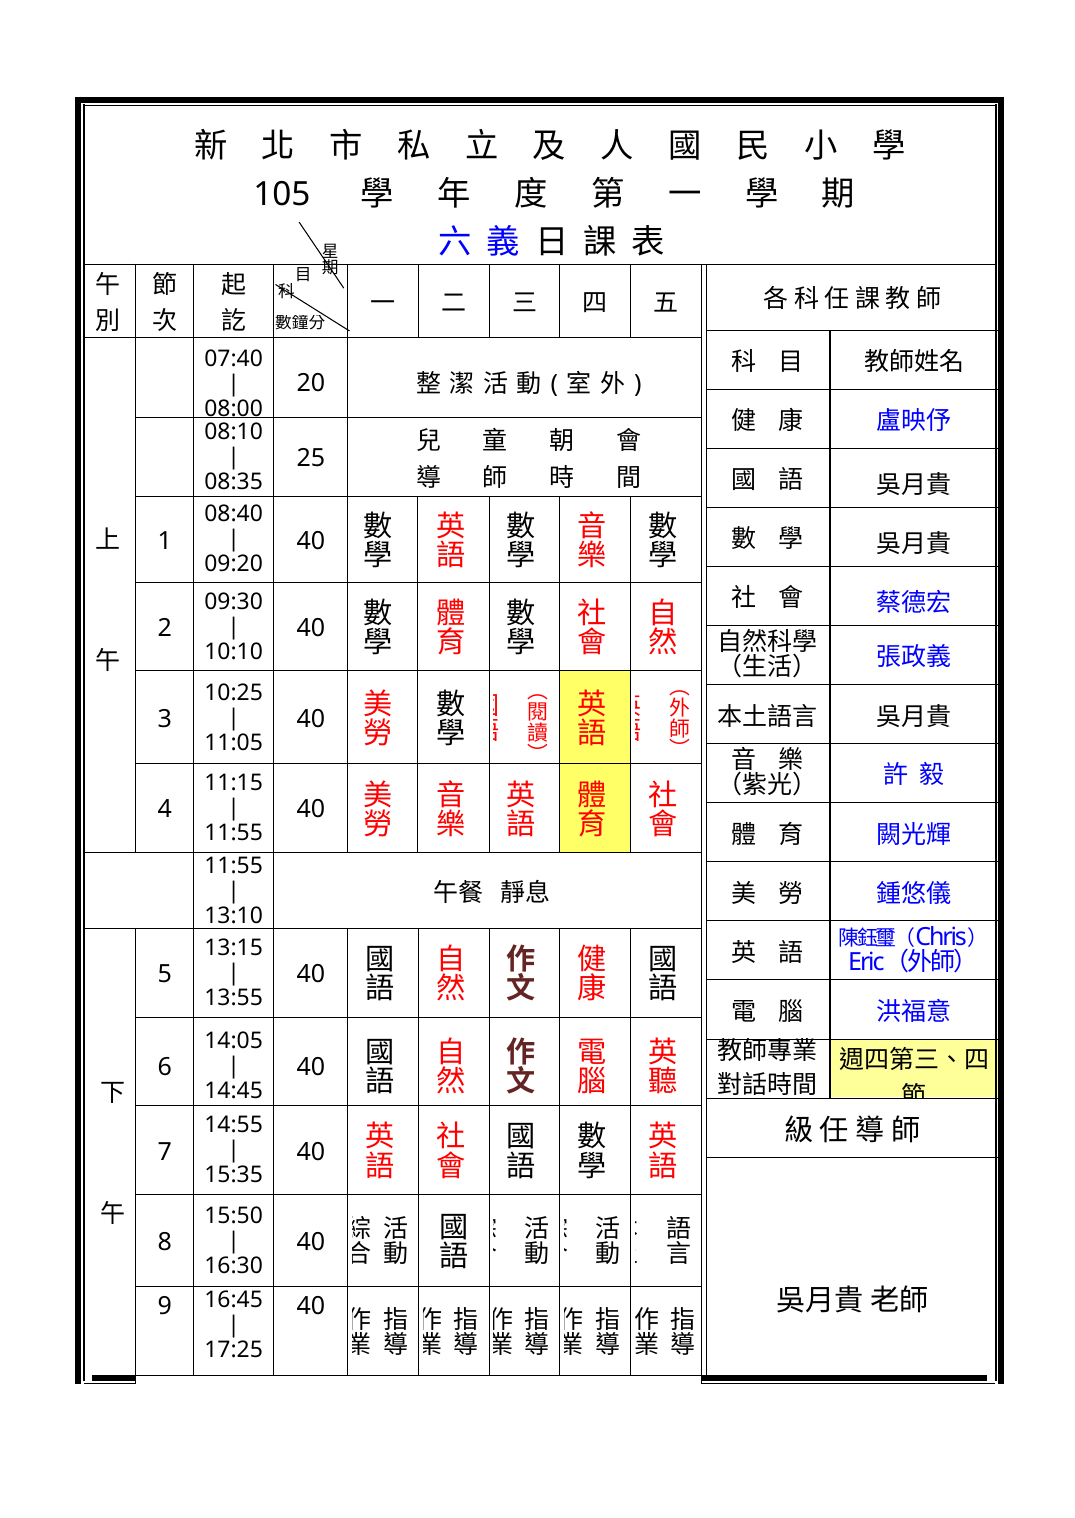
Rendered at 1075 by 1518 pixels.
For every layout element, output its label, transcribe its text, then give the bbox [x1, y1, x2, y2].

table_cell 指導 作業 [348, 1287, 418, 1375]
table_cell 08:10 | 08:35 [194, 418, 273, 496]
table_cell 活動 綜合 [490, 1195, 559, 1286]
table_cell 40 [274, 583, 347, 670]
table_cell 數學 [348, 497, 417, 582]
table_cell 英語 [631, 1106, 701, 1194]
table_cell 指導 作業 [631, 1287, 701, 1375]
table_cell [707, 803, 829, 861]
table_cell [136, 338, 193, 417]
table_cell 指導 作業 [419, 1287, 489, 1375]
table_cell 社會 [419, 1106, 489, 1194]
table_cell 一 [348, 265, 418, 337]
table_cell 40 [274, 497, 347, 582]
table_cell 下 午 [85, 929, 135, 1375]
table_cell 3 [136, 671, 193, 763]
table_cell [831, 980, 995, 1039]
table_cell | [194, 583, 273, 670]
table_cell 9 [136, 1287, 193, 1375]
table_cell [85, 853, 193, 928]
table_cell 活動 綜合 [348, 1195, 418, 1286]
table_cell [831, 744, 995, 802]
table_cell （閱讀） 國語 [490, 671, 559, 763]
table_cell 11:15 | 11:55 [194, 764, 273, 852]
table_cell 電腦 [560, 1018, 630, 1105]
table_cell [707, 331, 829, 389]
table_cell 社會 [631, 764, 701, 852]
table_cell [707, 508, 829, 566]
table_cell 11:55 | [194, 853, 273, 928]
table_cell | [194, 497, 273, 582]
table_cell 40 [274, 1106, 347, 1194]
table_cell [831, 921, 995, 979]
table_cell 1 [136, 497, 193, 582]
table_cell 體育 [560, 764, 630, 852]
table_cell 20 [274, 338, 347, 417]
table_cell [831, 567, 995, 625]
table_cell 40 [274, 929, 347, 1017]
table_cell | [194, 1287, 273, 1375]
table_cell [707, 744, 829, 802]
table_cell 整潔活動(室外) [348, 338, 701, 417]
table_cell 數學 [560, 1106, 630, 1194]
table_cell [707, 567, 829, 625]
table_cell 國語 [348, 929, 418, 1017]
table_cell 作文 [490, 1018, 559, 1105]
table_cell 午餐 靜息 [274, 853, 701, 928]
table_cell 健康 [560, 929, 630, 1017]
table_cell | [194, 1195, 273, 1286]
table_cell 數學 [490, 497, 559, 582]
table_cell 英聽 [631, 1018, 701, 1105]
table_cell [707, 921, 829, 979]
table_cell [831, 331, 995, 389]
table_cell [831, 862, 995, 920]
table_cell 二 [419, 265, 489, 337]
table_header 新北市私立及人國民小學 105學年度第一學期 六 義 日 課 表 [85, 106, 995, 263]
table_cell [707, 862, 829, 920]
table_cell [707, 1040, 829, 1098]
table_cell 10:25 | 11:05 [194, 671, 273, 763]
table_cell 4 [136, 764, 193, 852]
table_cell [831, 803, 995, 861]
table_cell 上 午 [85, 338, 135, 852]
table_cell | [194, 1018, 273, 1105]
table_cell 40 [274, 671, 347, 763]
table_cell 自然 [419, 929, 489, 1017]
table_cell 英語 [348, 1106, 418, 1194]
table_cell 兒童朝會 導師時間 [348, 418, 701, 496]
table_cell [707, 1099, 995, 1157]
table_cell 數學 [490, 583, 559, 670]
table_cell 指導 作業 [490, 1287, 559, 1375]
table_cell 07:40 | 08:00 [194, 338, 273, 417]
table_cell 國語 [631, 929, 701, 1017]
table_cell [831, 626, 995, 684]
table_cell 國語 [348, 1018, 418, 1105]
table_cell [831, 449, 995, 507]
table_cell | [194, 929, 273, 1017]
table_cell 國語 [490, 1106, 559, 1194]
table_cell [831, 685, 995, 743]
table_cell [274, 265, 347, 337]
table_cell | [194, 1106, 273, 1194]
table_cell 2 [136, 583, 193, 670]
table_cell 起 訖 [194, 265, 273, 337]
table_cell 節 次 [136, 265, 193, 337]
table_cell [707, 980, 829, 1039]
table_cell [707, 390, 829, 448]
table_cell 英語 [490, 764, 559, 852]
table_cell 8 [136, 1195, 193, 1286]
table_cell 40 [274, 1018, 347, 1105]
table_cell 自然 [631, 583, 701, 670]
table_cell 英語 [560, 671, 630, 763]
table_cell 三 [490, 265, 559, 337]
table_cell 社會 [560, 583, 630, 670]
table_cell 7 [136, 1106, 193, 1194]
table_cell 25 [274, 418, 347, 496]
table_cell 體育 [418, 583, 489, 670]
table_cell 語言 本土 [631, 1195, 701, 1286]
table_cell 音樂 [418, 764, 489, 852]
table_cell 五 [631, 265, 701, 337]
table_cell 數學 [631, 497, 701, 582]
table_cell 自然 [419, 1018, 489, 1105]
table_cell 午 別 [85, 265, 135, 337]
table_cell [707, 265, 995, 330]
table_cell 活動 綜合 [560, 1195, 630, 1286]
table_cell 音樂 [560, 497, 630, 582]
table_cell [707, 449, 829, 507]
table_cell 指導 作業 [560, 1287, 630, 1375]
table_cell 數學 [418, 671, 489, 763]
table_cell [831, 508, 995, 566]
table_cell 5 [136, 929, 193, 1017]
table_cell 作文 [490, 929, 559, 1017]
table_cell 四 [560, 265, 630, 337]
table_cell [702, 265, 706, 1375]
table_cell [707, 685, 829, 743]
table_cell [707, 626, 829, 684]
table_cell [831, 390, 995, 448]
table_cell 40 [274, 1195, 347, 1286]
table_cell 數學 [348, 583, 417, 670]
table_cell 美勞 [348, 671, 417, 763]
table_cell （外師） 英語 [631, 671, 701, 763]
table_cell [136, 418, 193, 496]
table_cell 6 [136, 1018, 193, 1105]
table_cell 40 [274, 764, 347, 852]
table_cell 國語 [419, 1195, 489, 1286]
table_cell 英語 [418, 497, 489, 582]
table_cell [707, 1158, 995, 1375]
table_cell 美勞 [348, 764, 417, 852]
table_cell 40 [274, 1287, 347, 1375]
